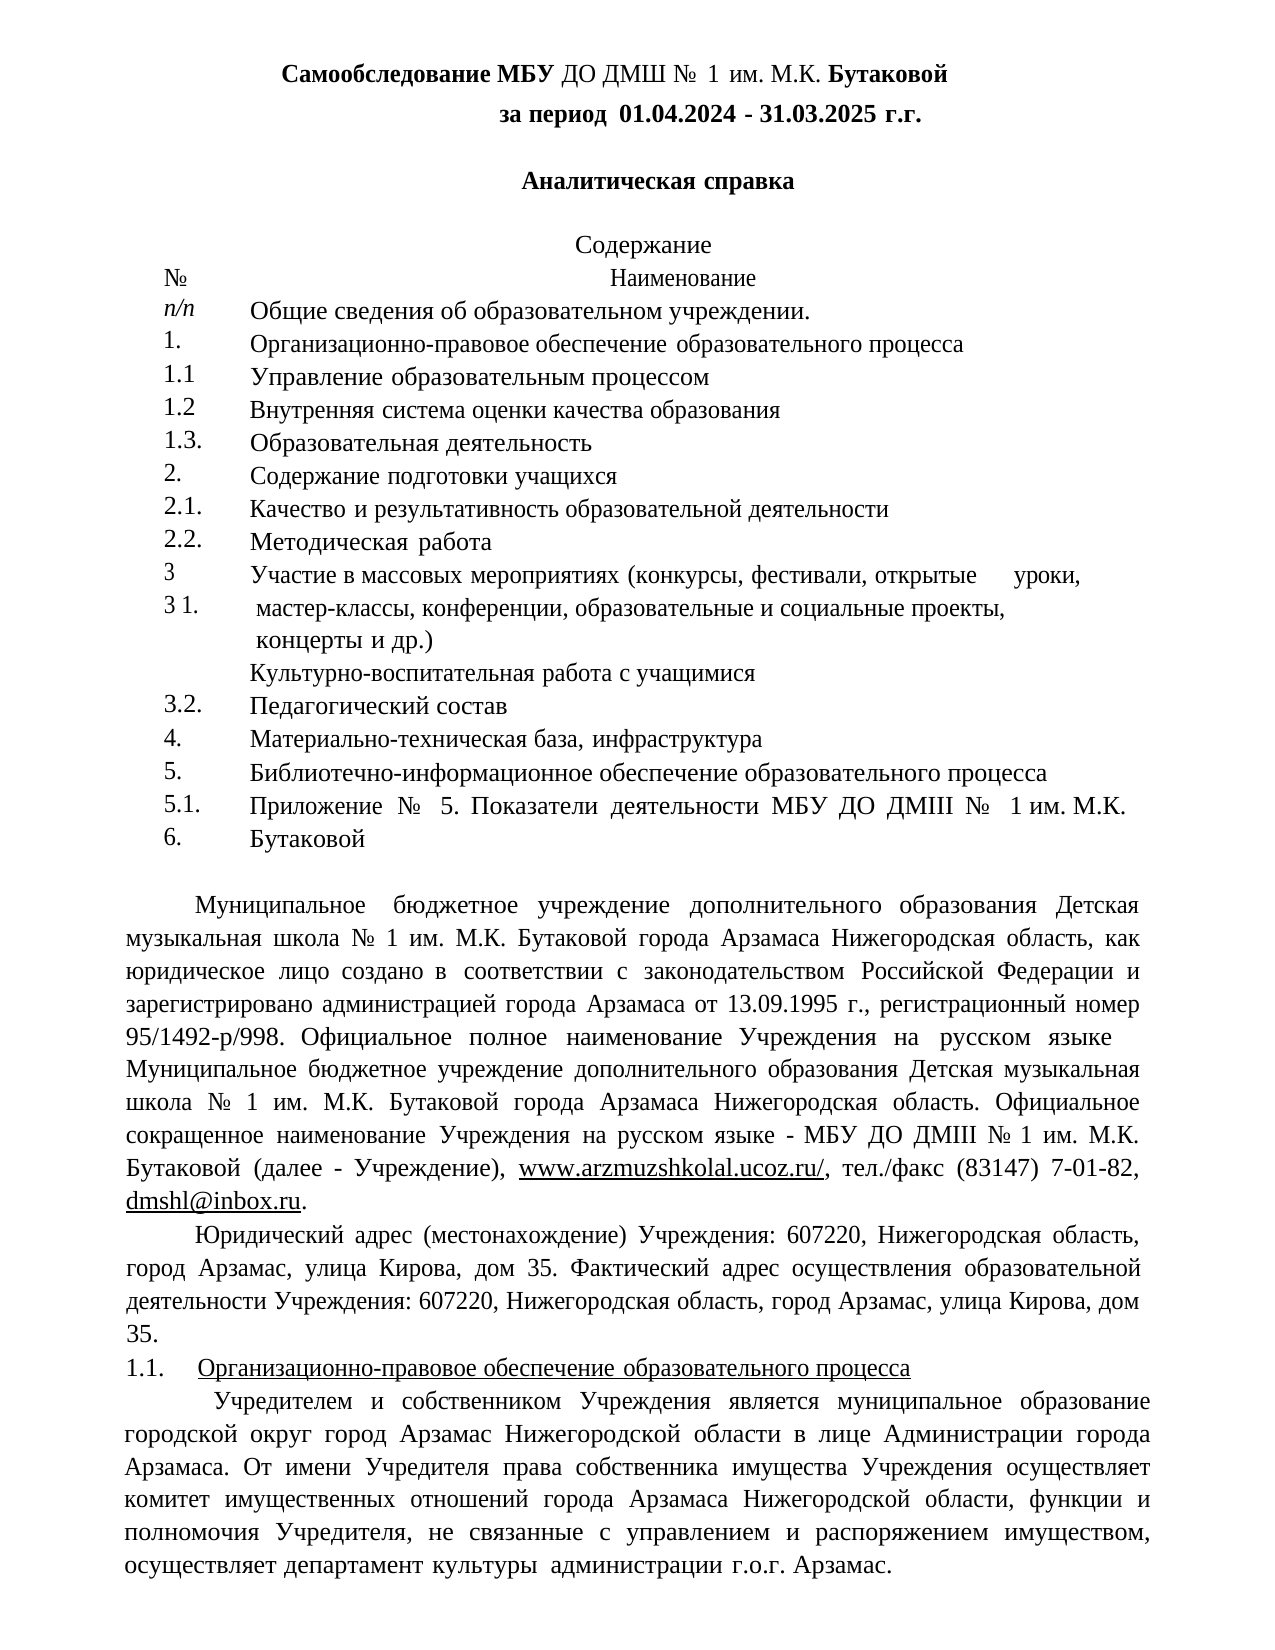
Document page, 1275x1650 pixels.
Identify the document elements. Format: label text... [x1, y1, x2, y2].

text 3 [163, 556, 227, 586]
text 2.1. [163, 490, 227, 520]
text за период 01.04.2024 - 31.03.2025 г.г. [281, 98, 1140, 128]
text 1.1 [163, 358, 227, 388]
text Внутренняя система оценки качества образования Образовательная деятельность [249, 394, 784, 457]
text 1.3. [163, 424, 227, 454]
text 1.2 [163, 391, 227, 421]
text Культурно-воспитательная работа с учащимися Педагогический состав [249, 657, 784, 720]
text Содержание подготовки учащихся [250, 460, 1171, 490]
text Юридический адрес (местонахождение) Учреждения: 607220, Нижегородская область, город Арзамас, улица Кирова, дом 35. Фактический адрес осуществления образовательной деятельности Учреждения: 607220, Нижегородская область, город Арзамас, улица Кирова, дом 35. [126, 1219, 1141, 1348]
text Материально-техническая база, инфраструктура [249, 723, 1171, 753]
text Самообследование МБУ ДО ДМШ № 1 им. М.К. Бутаковой [281, 58, 1140, 88]
text Учредителем и собственником Учреждения является муниципальное образование городской округ город Арзамас Нижегородской области в лице Администрации города Арзамаса. От имени Учредителя права собственника имущества Учреждения осуществляет комитет имущественных отношений города Арзамаса Нижегородской области, функции и полномочия Учредителя, не связанные с управлением и распоряжением имуществом, осуществляет департамент культуры администрации г.о.г. Арзамас. [124, 1385, 1151, 1579]
title Аналитическая справка [519, 165, 797, 195]
text 3 1. [163, 589, 227, 619]
text 2.2. [163, 523, 227, 553]
text Общие сведения об образовательном учреждении. Организационно-правовое обеспечение образовательного процесса Управление образовательным процессом [250, 295, 969, 391]
text 2. [163, 457, 227, 487]
text 1. [163, 324, 227, 354]
text Качество и результативность образовательной деятельности Методическая работа [249, 493, 892, 556]
text Содержание Наименование [575, 229, 784, 292]
list Организационно-правовое обеспечение образовательного процесса [125, 1352, 1171, 1382]
text Участие в массовых мероприятиях (конкурсы, фестивали, открытые уроки, мастер-классы, конференции, образовательные и социальные проекты, концерты и др.) [250, 559, 1081, 654]
text № п/п [164, 262, 227, 322]
text Муниципальное бюджетное учреждение дополнительного образования Детская музыкальная школа № 1 им. М.К. Бутаковой города Арзамаса Нижегородская область, как юридическое лицо создано в соответствии с законодательством Российской Федерации и зарегистрировано администрацией города Арзамаса от 13.09.1995 г., регистрационный номер 95/1492-p/998. Официальное полное наименование Учреждения на русском языке Муниципальное бюджетное учреждение дополнительного образования Детская музыкальная школа № 1 им. М.К. Бутаковой города Арзамаса Нижегородская область. Официальное сокращенное наименование Учреждения на русском языке - МБУ ДО ДМІІІ № 1 им. М.К. Бутаковой (далее - Учреждение), www.arzmuzshkolal.ucoz.ru/, тел./факс (83147) 7-01-82, dmshl@inbox.ru. [126, 889, 1140, 1215]
text 4. [163, 722, 227, 752]
text Библиотечно-информационное обеспечение образовательного процесса Приложение № 5. Показатели деятельности МБУ ДО ДМІІІ № 1 им. М.К. Бутаковой [249, 757, 1140, 853]
text 5.1. [164, 788, 227, 818]
text 6. [163, 821, 227, 851]
text 3.2. [163, 688, 227, 718]
text 5. [164, 755, 227, 785]
